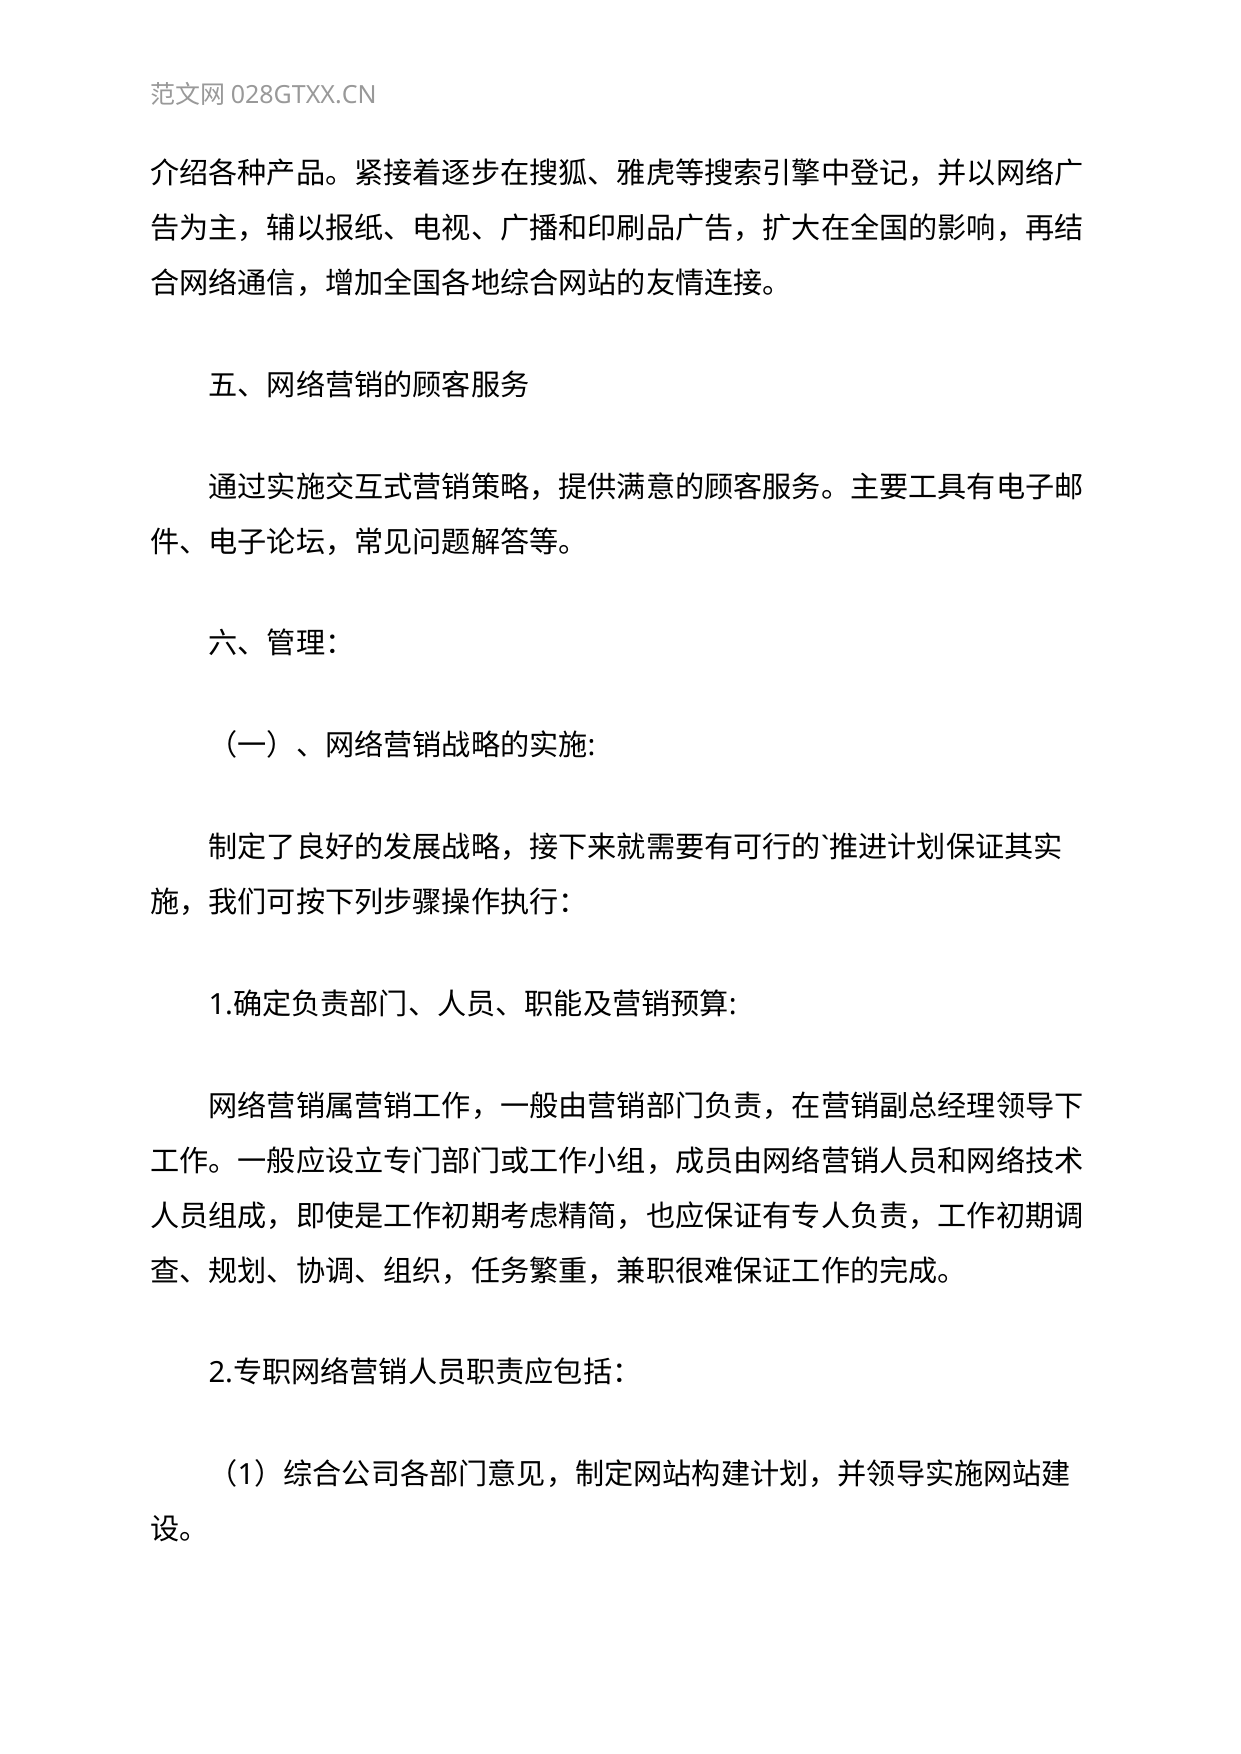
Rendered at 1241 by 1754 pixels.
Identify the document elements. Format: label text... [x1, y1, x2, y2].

text 制定了良好的发展战略，接下来就需要有可行的`推进计划保证其实施，我们可按下列步骤操作执行： [150, 824, 1090, 921]
text （1）综合公司各部门意见，制定网站构建计划，并领导实施网站建设。 [150, 1451, 1090, 1548]
text 1.确定负责部门、人员、职能及营销预算: [150, 981, 1090, 1023]
text 六、管理： [150, 620, 1090, 662]
text 通过实施交互式营销策略，提供满意的顾客服务。主要工具有电子邮件、电子论坛，常见问题解答等。 [150, 463, 1090, 561]
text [150, 150, 1090, 302]
text 网络营销属营销工作，一般由营销部门负责，在营销副总经理领导下工作。一般应设立专门部门或工作小组，成员由网络营销人员和网络技术人员组成，即使是工作初期考虑精简，也应保证有专人负责，工作初期调查、规划、协调、组织，任务繁重，兼职很难保证工作的完成。 [150, 1082, 1090, 1289]
text （一）、网络营销战略的实施: [150, 722, 1090, 764]
text 2.专职网络营销人员职责应包括： [150, 1349, 1090, 1391]
text 五、网络营销的顾客服务 [150, 362, 1090, 404]
